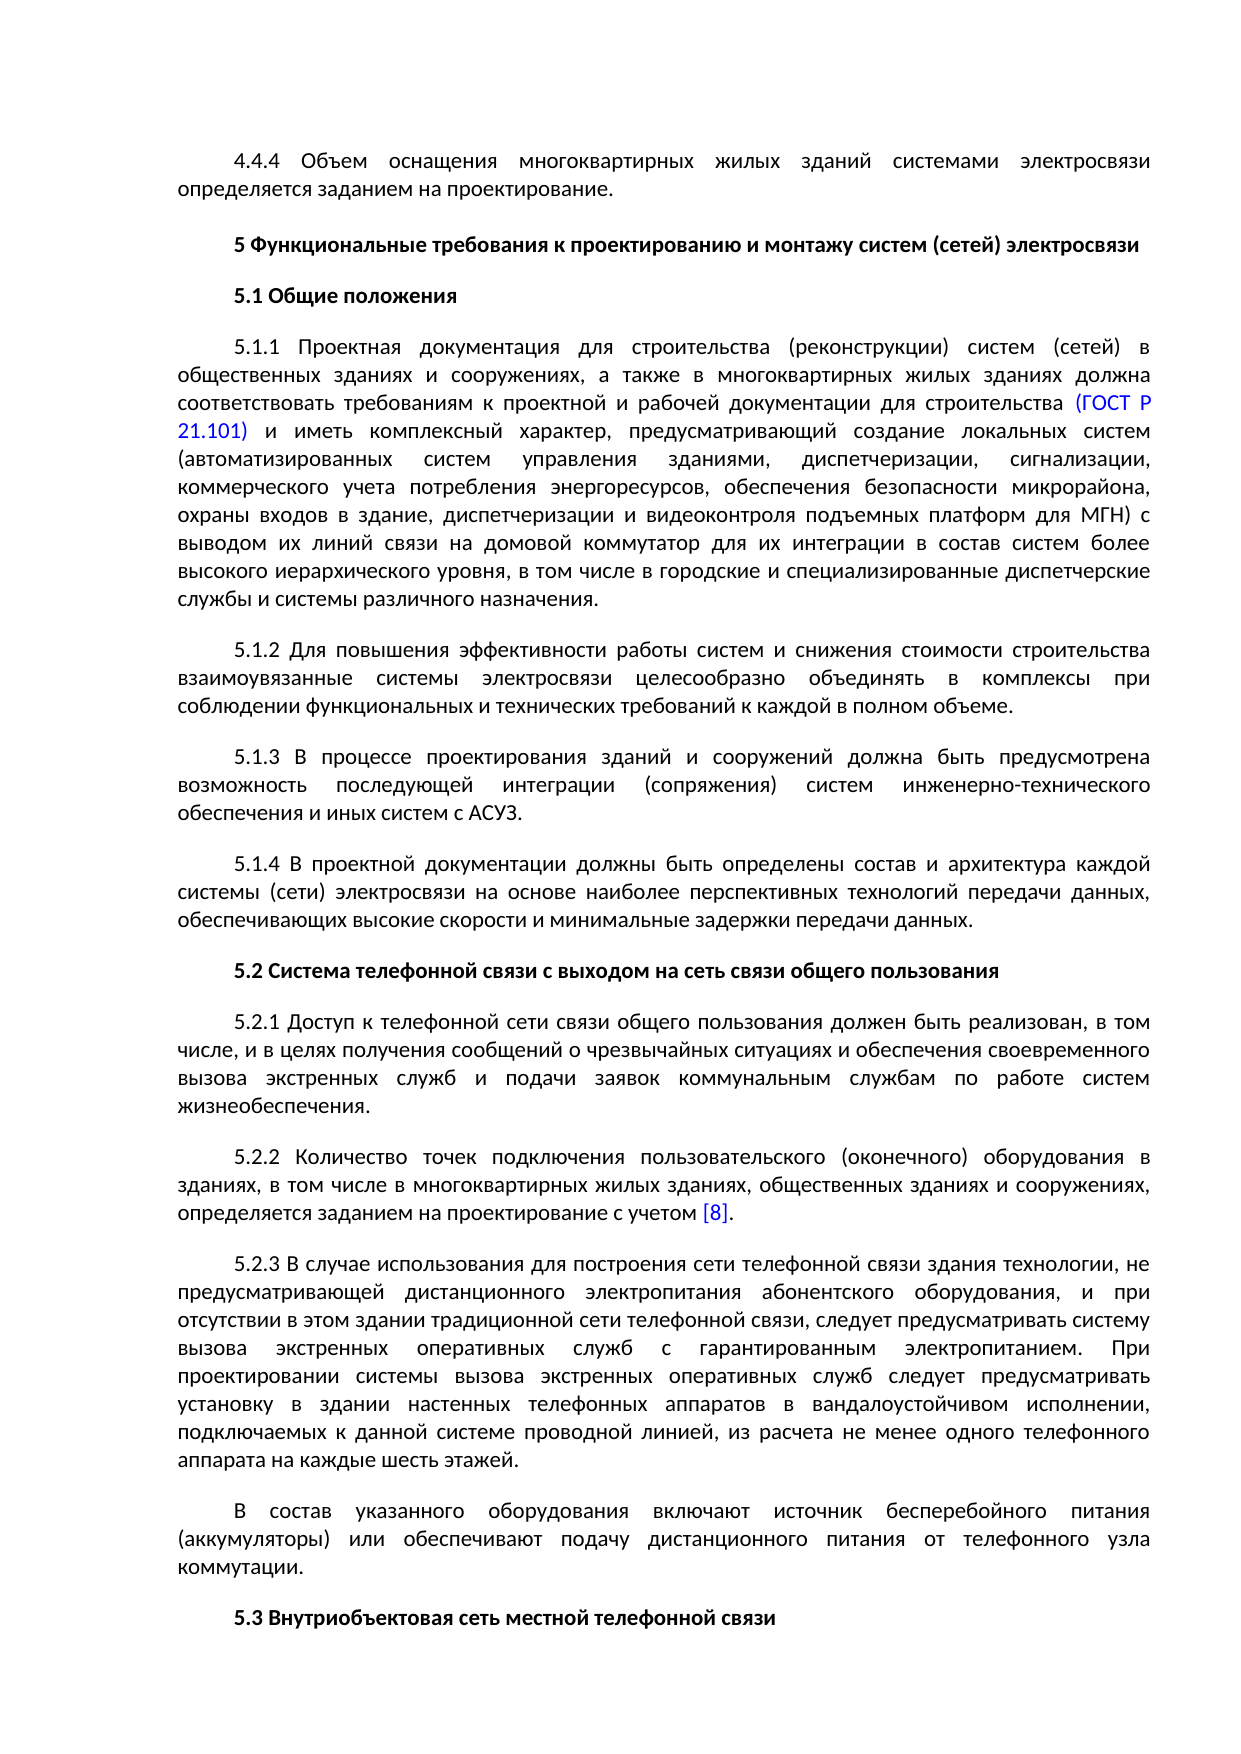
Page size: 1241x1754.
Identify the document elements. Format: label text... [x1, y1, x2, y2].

title 5.2 Система телефонной связи с выходом на сеть связи общего пользования [177, 956, 1152, 984]
text В состав указанного оборудования включают источник бесперебойного питания (аккумуляторы) или обеспечивают подачу дистанционного питания от телефонного узла коммутации. [177, 1496, 1152, 1580]
text 5.2.1 Доступ к телефонной сети связи общего пользования должен быть реализован, в том числе, и в целях получения сообщений о чрезвычайных ситуациях и обеспечения своевременного вызова экстренных служб и подачи заявок коммунальным службам по работе систем жизнеобеспечения. [177, 1007, 1152, 1119]
text 5.2.3 В случае использования для построения сети телефонной связи здания технологии, не предусматривающей дистанционного электропитания абонентского оборудования, и при отсутствии в этом здании традиционной сети телефонной связи, следует предусматривать систему вызова экстренных оперативных служб с гарантированным электропитанием. При проектировании системы вызова экстренных оперативных служб следует предусматривать установку в здании настенных телефонных аппаратов в вандалоустойчивом исполнении, подключаемых к данной системе проводной линией, из расчета не менее одного телефонного аппарата на каждые шесть этажей. [177, 1249, 1152, 1473]
text 5.1.3 В процессе проектирования зданий и сооружений должна быть предусмотрена возможность последующей интеграции (сопряжения) систем инженерно-технического обеспечения и иных систем с АСУЗ. [177, 742, 1152, 826]
text 5.1.2 Для повышения эффективности работы систем и снижения стоимости строительства взаимоувязанные системы электросвязи целесообразно объединять в комплексы при соблюдении функциональных и технических требований к каждой в полном объеме. [177, 635, 1152, 719]
title 5.3 Внутриобъектовая сеть местной телефонной связи [177, 1603, 1152, 1631]
text 4.4.4 Объем оснащения многоквартирных жилых зданий системами электросвязи определяется заданием на проектирование. [177, 146, 1152, 202]
title 5 Функциональные требования к проектированию и монтажу систем (сетей) электросвязи [177, 230, 1152, 258]
text 5.1.4 В проектной документации должны быть определены состав и архитектура каждой системы (сети) электросвязи на основе наиболее перспективных технологий передачи данных, обеспечивающих высокие скорости и минимальные задержки передачи данных. [177, 849, 1152, 933]
text 5.2.2 Количество точек подключения пользовательского (оконечного) оборудования в зданиях, в том числе в многоквартирных жилых зданиях, общественных зданиях и сооружениях, определяется заданием на проектирование с учетом [8]. [177, 1142, 1152, 1226]
text 5.1.1 Проектная документация для строительства (реконструкции) систем (сетей) в общественных зданиях и сооружениях, а также в многоквартирных жилых зданиях должна соответствовать требованиям к проектной и рабочей документации для строительства (ГОСТ Р 21.101) и иметь комплексный характер, предусматривающий создание локальных систем (автоматизированных систем управления зданиями, диспетчеризации, сигнализации, коммерческого учета потребления энергоресурсов, обеспечения безопасности микрорайона, охраны входов в здание, диспетчеризации и видеоконтроля подъемных платформ для МГН) с выводом их линий связи на домовой коммутатор для их интеграции в состав систем более высокого иерархического уровня, в том числе в городские и специализированные диспетчерские службы и системы различного назначения. [177, 332, 1152, 612]
title 5.1 Общие положения [177, 281, 1152, 309]
